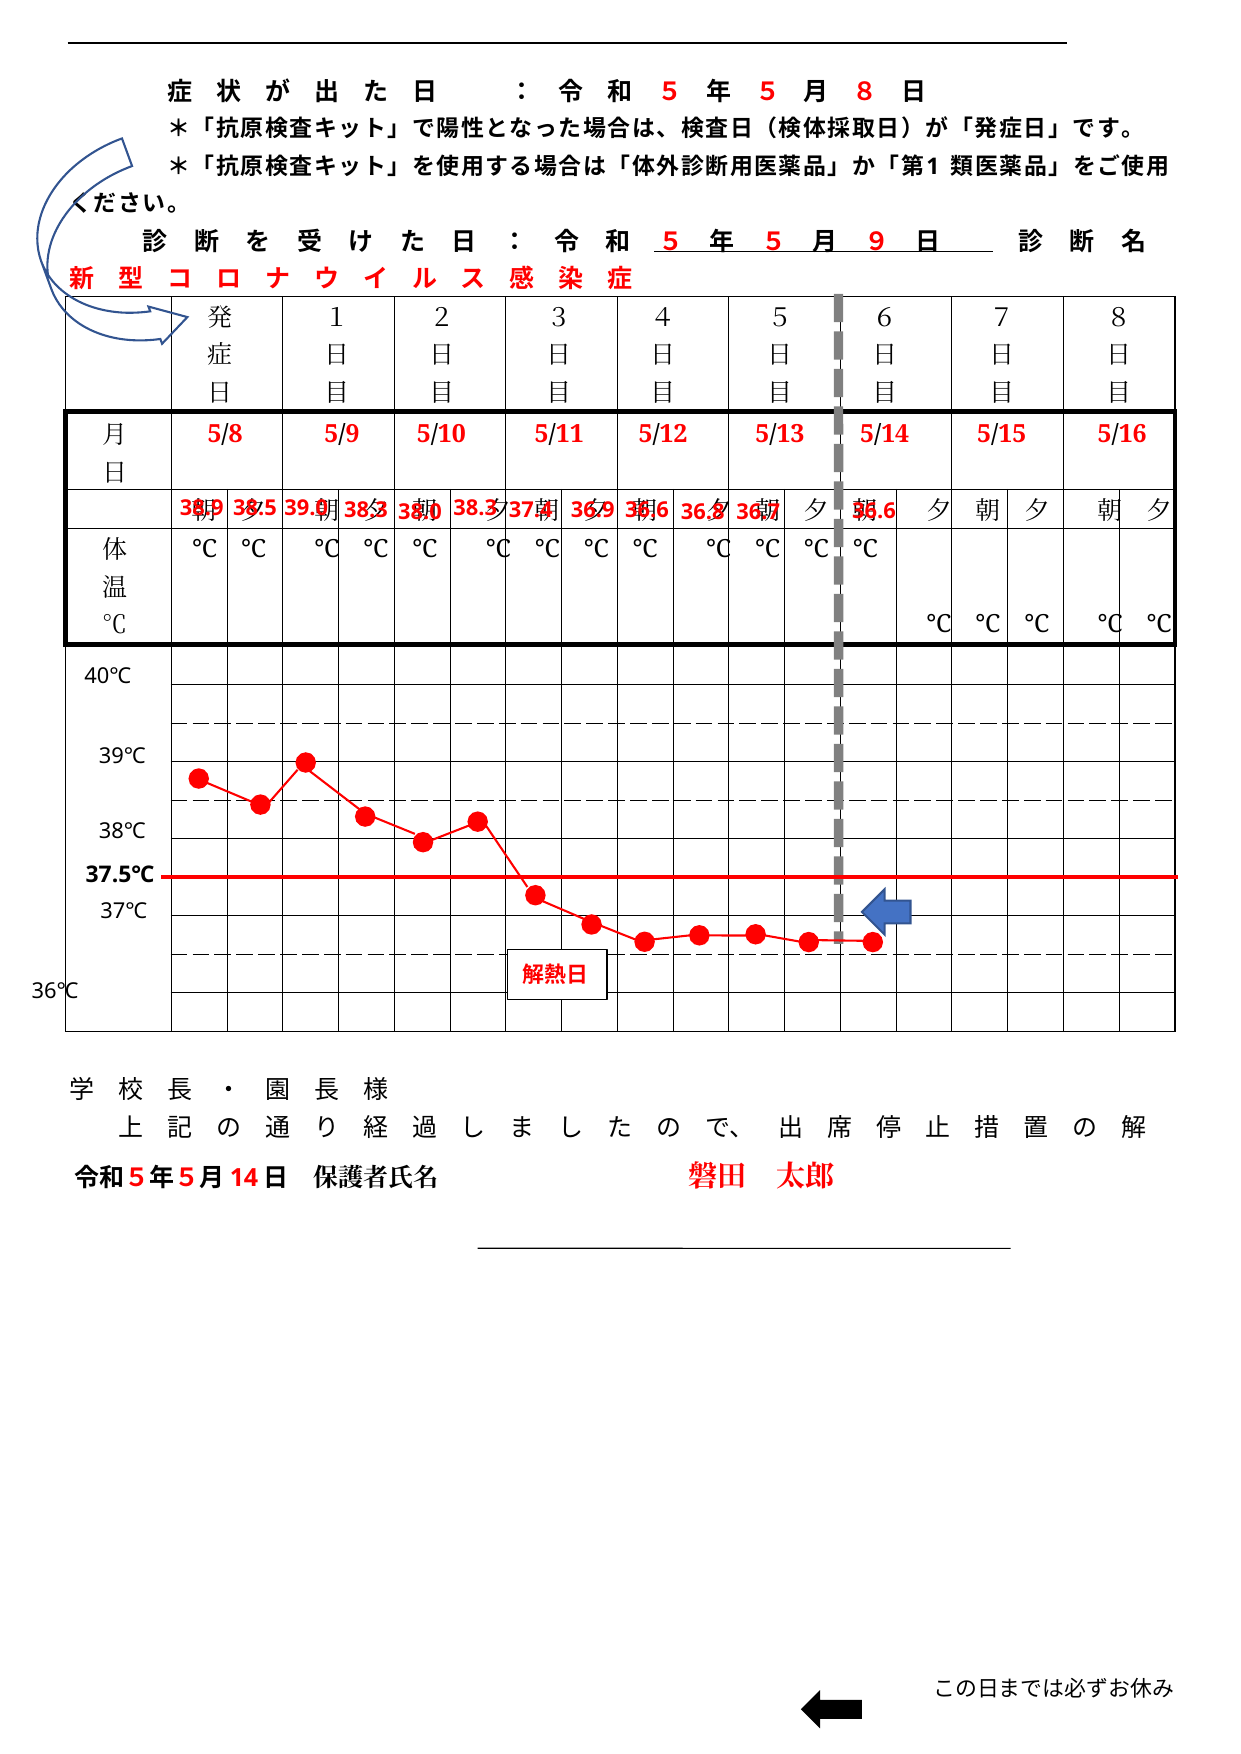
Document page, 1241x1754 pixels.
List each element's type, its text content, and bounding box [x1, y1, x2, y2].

table_cell [1064, 685, 1119, 722]
table_cell [618, 647, 673, 684]
table_cell [451, 993, 505, 1031]
table_cell [562, 647, 617, 684]
table_cell ℃ [1120, 529, 1173, 642]
table_cell [618, 762, 673, 799]
table_cell [1008, 685, 1063, 722]
table_cell ℃ [729, 529, 784, 642]
table_cell ℃ [841, 529, 896, 642]
table_cell [1120, 762, 1174, 799]
table_cell 朝 [283, 490, 338, 528]
table_cell [1008, 993, 1063, 1031]
table_cell [841, 916, 896, 954]
table_cell [729, 937, 784, 954]
table_cell [562, 723, 617, 761]
table_cell 5/14 [841, 414, 951, 489]
table_cell [618, 935, 673, 954]
table_cell 5/13 [729, 414, 840, 489]
table_cell [562, 762, 617, 799]
table_cell [451, 800, 505, 838]
table_cell [228, 685, 282, 722]
table_cell [1008, 839, 1063, 875]
table_cell [172, 954, 227, 992]
table_cell [1120, 723, 1174, 761]
table_cell [674, 800, 728, 838]
table_cell [785, 723, 840, 761]
table_cell [674, 954, 728, 992]
table_cell ℃ [618, 529, 673, 642]
table_cell [172, 685, 227, 722]
table_cell [1064, 993, 1119, 1031]
table_cell [897, 762, 951, 799]
table_cell [506, 723, 561, 761]
table_cell ℃ [228, 529, 282, 642]
table_cell [1120, 993, 1174, 1031]
table_cell [339, 993, 394, 1031]
table_cell 月日 [68, 414, 171, 489]
table_cell [562, 993, 617, 1031]
table_cell 夕 [562, 490, 617, 528]
table_header ３日目 [506, 297, 617, 409]
table_cell [1064, 647, 1119, 684]
table_header ８日目 [1064, 297, 1174, 409]
table_cell 朝 [395, 490, 450, 528]
table_cell 朝 [618, 490, 673, 528]
text 症状が出た日 ：令和５年５月８日 [69, 71, 1171, 108]
table_cell [1008, 954, 1063, 992]
table_cell [729, 839, 784, 875]
table_cell 朝 [841, 490, 896, 528]
table_cell [1064, 800, 1119, 838]
table_cell 5/11 [506, 414, 617, 489]
table_cell [729, 954, 784, 992]
table_cell [228, 954, 282, 992]
table_cell [897, 685, 951, 722]
table_cell [172, 916, 227, 954]
table_cell [897, 916, 951, 954]
table_cell [68, 490, 171, 528]
table_cell [674, 685, 728, 722]
table_cell ℃ [506, 529, 561, 642]
table_cell 朝 [506, 490, 561, 528]
table_cell [395, 879, 450, 915]
table_cell 朝 [1064, 490, 1119, 528]
table_cell [841, 685, 896, 722]
table_cell [172, 800, 227, 838]
table_cell [674, 879, 728, 915]
table_cell [618, 993, 673, 1031]
table_cell 夕 [228, 490, 282, 528]
table_cell [618, 685, 673, 722]
table_cell [785, 941, 840, 954]
table_cell [841, 954, 896, 992]
table_cell [172, 993, 227, 1031]
table_cell [952, 839, 1007, 875]
table_cell 夕 [339, 490, 394, 528]
table_cell [395, 800, 450, 838]
table_cell 朝 [952, 490, 1007, 528]
table_cell ℃ [451, 529, 505, 642]
table_cell [506, 762, 561, 799]
table_cell [1008, 762, 1063, 799]
table_cell [1120, 954, 1174, 992]
table_cell [1008, 723, 1063, 761]
table_cell [395, 762, 450, 799]
table_cell [451, 647, 505, 684]
table_cell ℃ [172, 529, 227, 642]
table_cell [395, 916, 450, 954]
table_cell [395, 685, 450, 722]
table_cell [339, 647, 394, 684]
table_cell [451, 954, 505, 992]
table_cell [674, 762, 728, 799]
text 上記の通り経過しましたので、出席停止措置の解除をお願いします。 [69, 1107, 1171, 1182]
table_cell [841, 762, 896, 799]
table_cell [841, 723, 896, 761]
table_cell ℃ [395, 529, 450, 642]
table_cell 夕 [785, 490, 840, 528]
table_cell [841, 839, 896, 875]
table_cell [785, 800, 840, 838]
table_cell [618, 723, 673, 761]
table_cell [729, 800, 784, 838]
table_cell [339, 879, 394, 915]
table_cell [897, 723, 951, 761]
table_cell [897, 879, 951, 915]
table_cell [1120, 685, 1174, 722]
table_cell [1064, 762, 1119, 799]
table_cell [339, 839, 394, 875]
table_cell [729, 685, 784, 722]
table_cell [952, 723, 1007, 761]
table_cell [897, 993, 951, 1031]
text 学校長・園長様 [69, 1069, 1171, 1107]
table_cell [897, 839, 951, 875]
table_cell [674, 937, 728, 954]
table_cell [395, 954, 450, 992]
table_cell [562, 800, 617, 838]
table_cell [897, 954, 951, 992]
table_cell [283, 647, 338, 684]
table_cell [1008, 800, 1063, 838]
table_cell [339, 916, 394, 954]
table_cell [729, 723, 784, 761]
table_cell [506, 647, 561, 684]
table_cell [172, 879, 227, 915]
table_cell [952, 879, 1007, 915]
table_cell [1064, 916, 1119, 954]
table_cell [283, 954, 338, 992]
table_cell [283, 839, 338, 875]
table_cell ℃ [283, 529, 338, 642]
table_cell [228, 993, 282, 1031]
table_cell [339, 723, 394, 761]
table_cell [283, 771, 338, 799]
table_header １日目 [283, 297, 394, 409]
table_cell ℃ [952, 529, 1007, 642]
table_cell [841, 879, 896, 915]
table_cell [506, 685, 561, 722]
table_header ２日目 [395, 297, 505, 409]
table_cell [785, 916, 840, 940]
table_cell [283, 993, 338, 1031]
table_cell [785, 879, 840, 915]
table_cell [618, 800, 673, 838]
table_cell [283, 723, 338, 761]
table_header ７日目 [952, 297, 1063, 409]
table_cell 5/10 [395, 414, 505, 489]
table_cell [451, 762, 505, 799]
table_cell [729, 647, 784, 684]
table_cell [618, 839, 673, 875]
table_cell [618, 954, 673, 992]
table_cell [339, 800, 394, 838]
table_cell 体温℃ [68, 529, 171, 642]
table_cell [952, 916, 1007, 954]
table_cell [451, 916, 505, 954]
table_cell 5/15 [952, 414, 1063, 489]
table_cell [451, 839, 505, 875]
table_cell [1064, 723, 1119, 761]
table_cell [1120, 800, 1174, 838]
table_cell [1064, 879, 1119, 915]
table_cell [1120, 916, 1174, 954]
table_cell ℃ [785, 529, 840, 642]
table_cell [506, 800, 561, 838]
table_cell [506, 916, 561, 954]
table_cell [952, 954, 1007, 992]
table_cell [1008, 879, 1063, 915]
table_cell [1008, 647, 1063, 684]
table_cell [395, 723, 450, 761]
table_cell [66, 647, 171, 1031]
table_cell [1064, 954, 1119, 992]
table_cell [172, 647, 227, 684]
table_cell [785, 685, 840, 722]
text 診断を受けた日：令和５年５月９日 診断名 新型コロナウイルス感染症 [69, 221, 1171, 296]
table_cell [897, 647, 951, 684]
table_cell 夕 [897, 490, 951, 528]
table_cell [785, 954, 840, 992]
table_cell [674, 647, 728, 684]
table_cell [674, 993, 728, 1031]
table_cell [228, 762, 282, 799]
table_cell [228, 839, 282, 875]
table_cell [618, 916, 673, 938]
table_cell 5/12 [618, 414, 728, 489]
table_cell 夕 [1008, 490, 1063, 528]
table_cell 夕 [451, 490, 505, 528]
table_header 発症日 [172, 297, 282, 409]
table_cell [283, 800, 338, 838]
table_cell [1008, 916, 1063, 954]
table_cell [228, 647, 282, 684]
table_cell [339, 954, 394, 992]
table_cell [228, 916, 282, 954]
table_cell [562, 685, 617, 722]
table_cell [1064, 839, 1119, 875]
table_cell ℃ [1008, 529, 1063, 642]
table_cell ℃ [339, 529, 394, 642]
table_cell [228, 800, 282, 838]
table_cell [506, 993, 561, 1031]
table_cell [283, 685, 338, 722]
table_cell [339, 762, 394, 799]
text ＊「抗原検査キット」を使用する場合は「体外診断用医薬品」か「第1類医薬品」をご使用ください。 [69, 146, 1171, 221]
table_cell [283, 762, 297, 783]
table_cell [841, 647, 896, 684]
table_cell [674, 916, 728, 935]
table_cell [729, 993, 784, 1031]
table_cell [785, 647, 840, 684]
table_cell [1120, 647, 1174, 684]
table_cell ℃ [562, 529, 617, 642]
table_cell [952, 993, 1007, 1031]
table_cell [729, 879, 784, 915]
table_cell [897, 800, 951, 838]
table_cell [618, 879, 673, 915]
table_cell [562, 839, 617, 875]
table_cell [608, 955, 617, 992]
table_cell [283, 916, 338, 954]
table_cell [562, 916, 617, 954]
table_cell [451, 723, 505, 761]
table_cell ℃ [674, 529, 728, 642]
table_cell [952, 685, 1007, 722]
table_cell [841, 993, 896, 1031]
table_cell [729, 762, 784, 799]
table_cell 5/9 [283, 414, 394, 489]
table_cell [395, 839, 450, 875]
table_cell ℃ [1064, 529, 1119, 642]
table_cell [841, 800, 896, 838]
table_cell [172, 839, 227, 875]
table_cell [172, 723, 227, 761]
table_cell [506, 839, 561, 875]
table_cell [228, 723, 282, 761]
table_cell [506, 879, 561, 915]
table_cell [562, 879, 617, 915]
table_cell ℃ [897, 529, 951, 642]
table_cell [339, 685, 394, 722]
table_cell [952, 762, 1007, 799]
table_cell [674, 839, 728, 875]
table_cell [313, 762, 338, 790]
table_cell 5/16 [1064, 414, 1173, 489]
table_cell 朝 [172, 490, 227, 528]
table_cell [283, 879, 338, 915]
table_cell 夕 [674, 490, 728, 528]
table_cell [1120, 879, 1174, 915]
table_cell 夕 [1120, 490, 1173, 528]
table_cell [228, 879, 282, 915]
table_cell [952, 800, 1007, 838]
table_cell [172, 762, 227, 799]
table_cell [395, 647, 450, 684]
table_cell [785, 839, 840, 875]
table_cell [785, 993, 840, 1031]
table_cell [785, 762, 840, 799]
text ＊「抗原検査キット」で陽性となった場合は、検査日（検体採取日）が「発症日」です。 [69, 108, 1171, 146]
table_cell [1120, 839, 1174, 875]
table_cell 5/8 [172, 414, 282, 489]
table_cell [451, 879, 505, 915]
table_header ５日目 [729, 297, 840, 409]
table_cell [451, 685, 505, 722]
table_cell [952, 647, 1007, 684]
table_header ４日目 [618, 297, 728, 409]
table_cell [674, 723, 728, 761]
table_cell [729, 916, 784, 937]
table_header [66, 297, 171, 340]
table_header ６日目 [841, 297, 951, 409]
table_cell 朝 [729, 490, 784, 528]
table_header [66, 315, 171, 409]
table_cell [395, 993, 450, 1031]
